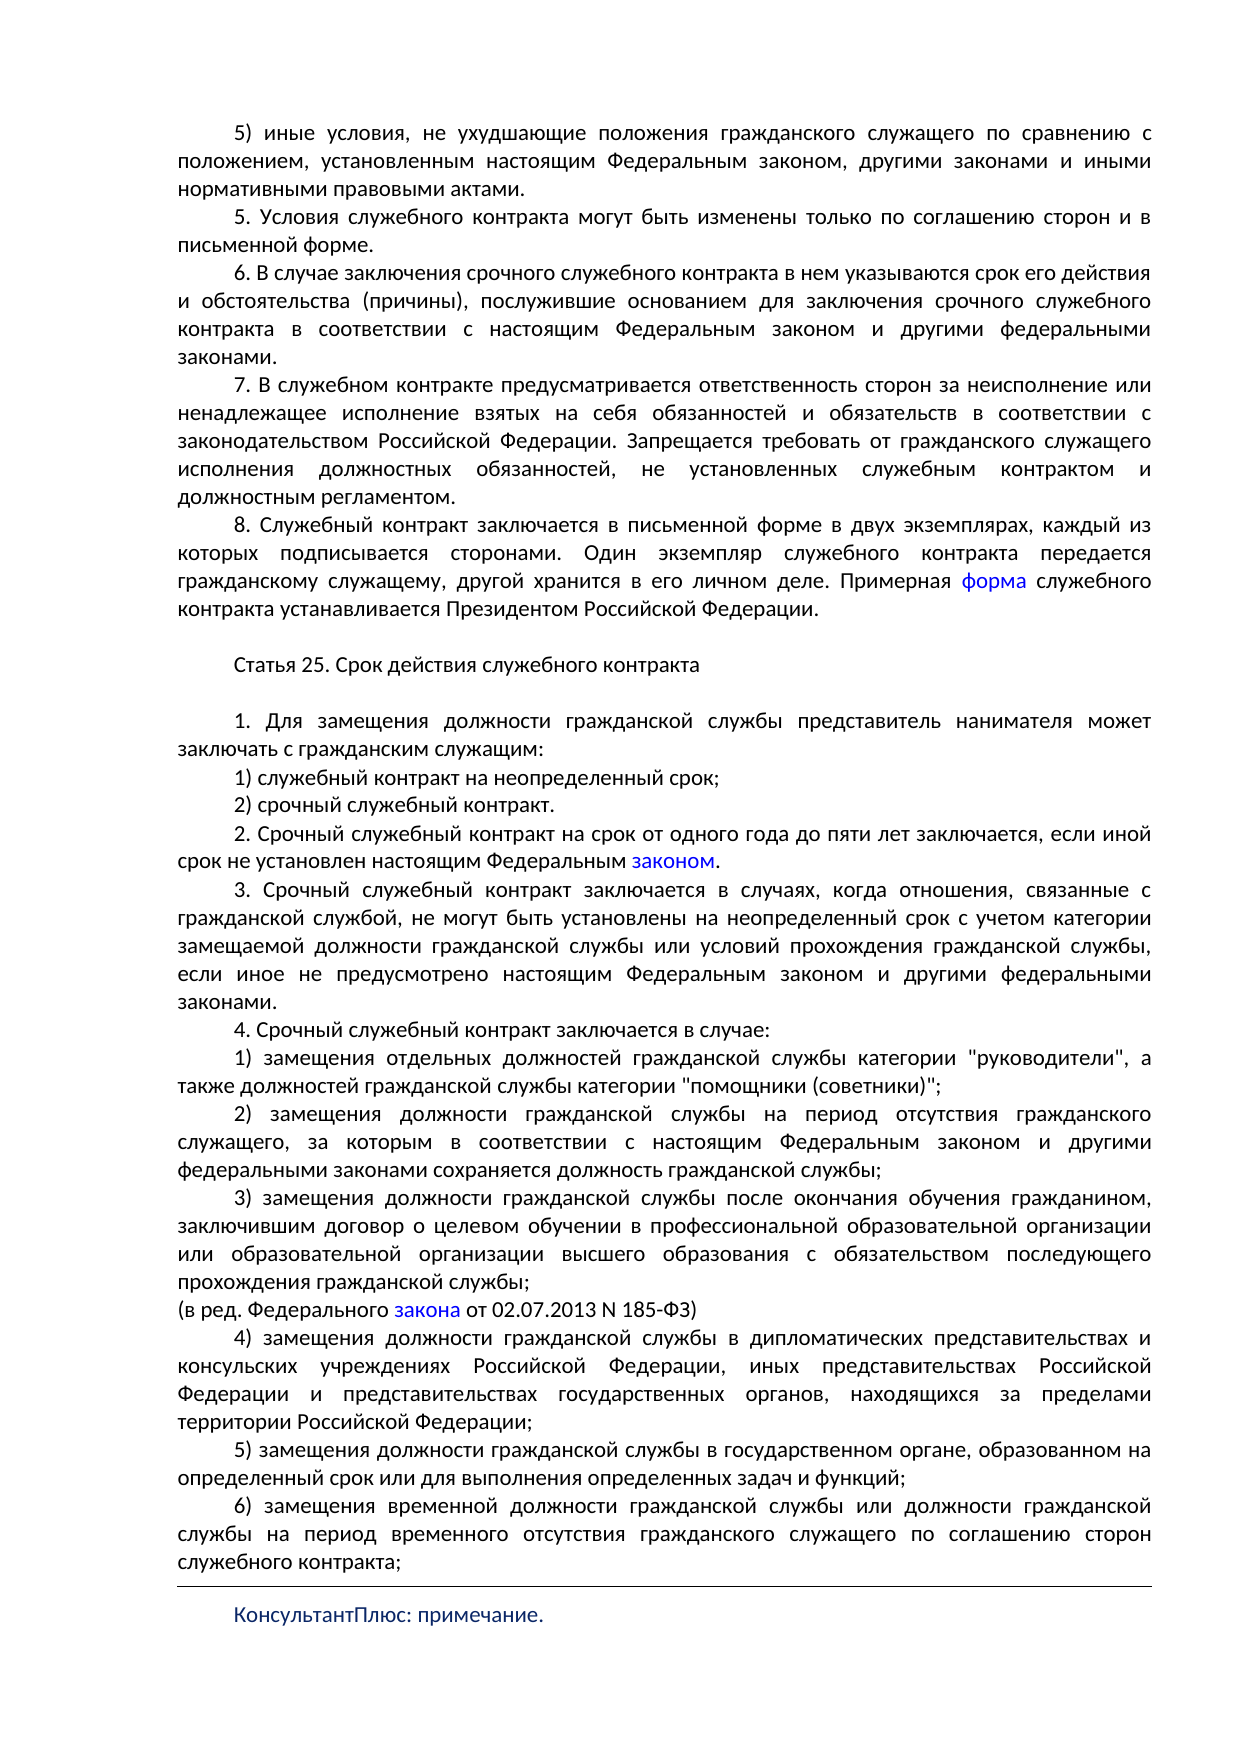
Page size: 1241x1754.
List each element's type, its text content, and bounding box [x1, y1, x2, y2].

text 1) служебный контракт на неопределенный срок; [177, 763, 1152, 791]
text 6. В случае заключения срочного служебного контракта в нем указываются срок его действия и обстоятельства (причины), послужившие основанием для заключения срочного служебного контракта в соответствии с настоящим Федеральным законом и другими федеральными законами. [177, 258, 1152, 370]
text 4. Срочный служебный контракт заключается в случае: [177, 1015, 1152, 1043]
text Статья 25. Срок действия служебного контракта [177, 651, 1152, 678]
text 3. Срочный служебный контракт заключается в случаях, когда отношения, связанные с гражданской службой, не могут быть установлены на неопределенный срок с учетом категории замещаемой должности гражданской службы или условий прохождения гражданской службы, если иное не предусмотрено настоящим Федеральным законом и другими федеральными законами. [177, 875, 1152, 1015]
text 1. Для замещения должности гражданской службы представитель нанимателя может заключать с гражданским служащим: [177, 707, 1152, 763]
text 7. В служебном контракте предусматривается ответственность сторон за неисполнение или ненадлежащее исполнение взятых на себя обязанностей и обязательств в соответствии с законодательством Российской Федерации. Запрещается требовать от гражданского служащего исполнения должностных обязанностей, не установленных служебным контрактом и должностным регламентом. [177, 370, 1152, 510]
text 2) замещения должности гражданской службы на период отсутствия гражданского служащего, за которым в соответствии с настоящим Федеральным законом и другими федеральными законами сохраняется должность гражданской службы; [177, 1099, 1152, 1183]
text 1) замещения отдельных должностей гражданской службы категории "руководители", а также должностей гражданской службы категории "помощники (советники)"; [177, 1043, 1152, 1099]
text 8. Служебный контракт заключается в письменной форме в двух экземплярах, каждый из которых подписывается сторонами. Один экземпляр служебного контракта передается гражданскому служащему, другой хранится в его личном деле. Примерная форма служебного контракта устанавливается Президентом Российской Федерации. [177, 510, 1152, 622]
text КонсультантПлюс: примечание. [177, 1600, 1152, 1628]
text 5. Условия служебного контракта могут быть изменены только по соглашению сторон и в письменной форме. [177, 202, 1152, 258]
text 5) иные условия, не ухудшающие положения гражданского служащего по сравнению с положением, установленным настоящим Федеральным законом, другими законами и иными нормативными правовыми актами. [177, 118, 1152, 202]
text 2) срочный служебный контракт. [177, 791, 1152, 819]
text 6) замещения временной должности гражданской службы или должности гражданской службы на период временного отсутствия гражданского служащего по соглашению сторон служебного контракта; [177, 1491, 1152, 1575]
text 3) замещения должности гражданской службы после окончания обучения гражданином, заключившим договор о целевом обучении в профессиональной образовательной организации или образовательной организации высшего образования с обязательством последующего прохождения гражданской службы; [177, 1183, 1152, 1295]
text 5) замещения должности гражданской службы в государственном органе, образованном на определенный срок или для выполнения определенных задач и функций; [177, 1435, 1152, 1491]
text (в ред. Федерального закона от 02.07.2013 N 185-ФЗ) [177, 1295, 1152, 1323]
text 4) замещения должности гражданской службы в дипломатических представительствах и консульских учреждениях Российской Федерации, иных представительствах Российской Федерации и представительствах государственных органов, находящихся за пределами территории Российской Федерации; [177, 1323, 1152, 1435]
text 2. Срочный служебный контракт на срок от одного года до пяти лет заключается, если иной срок не установлен настоящим Федеральным законом. [177, 819, 1152, 875]
